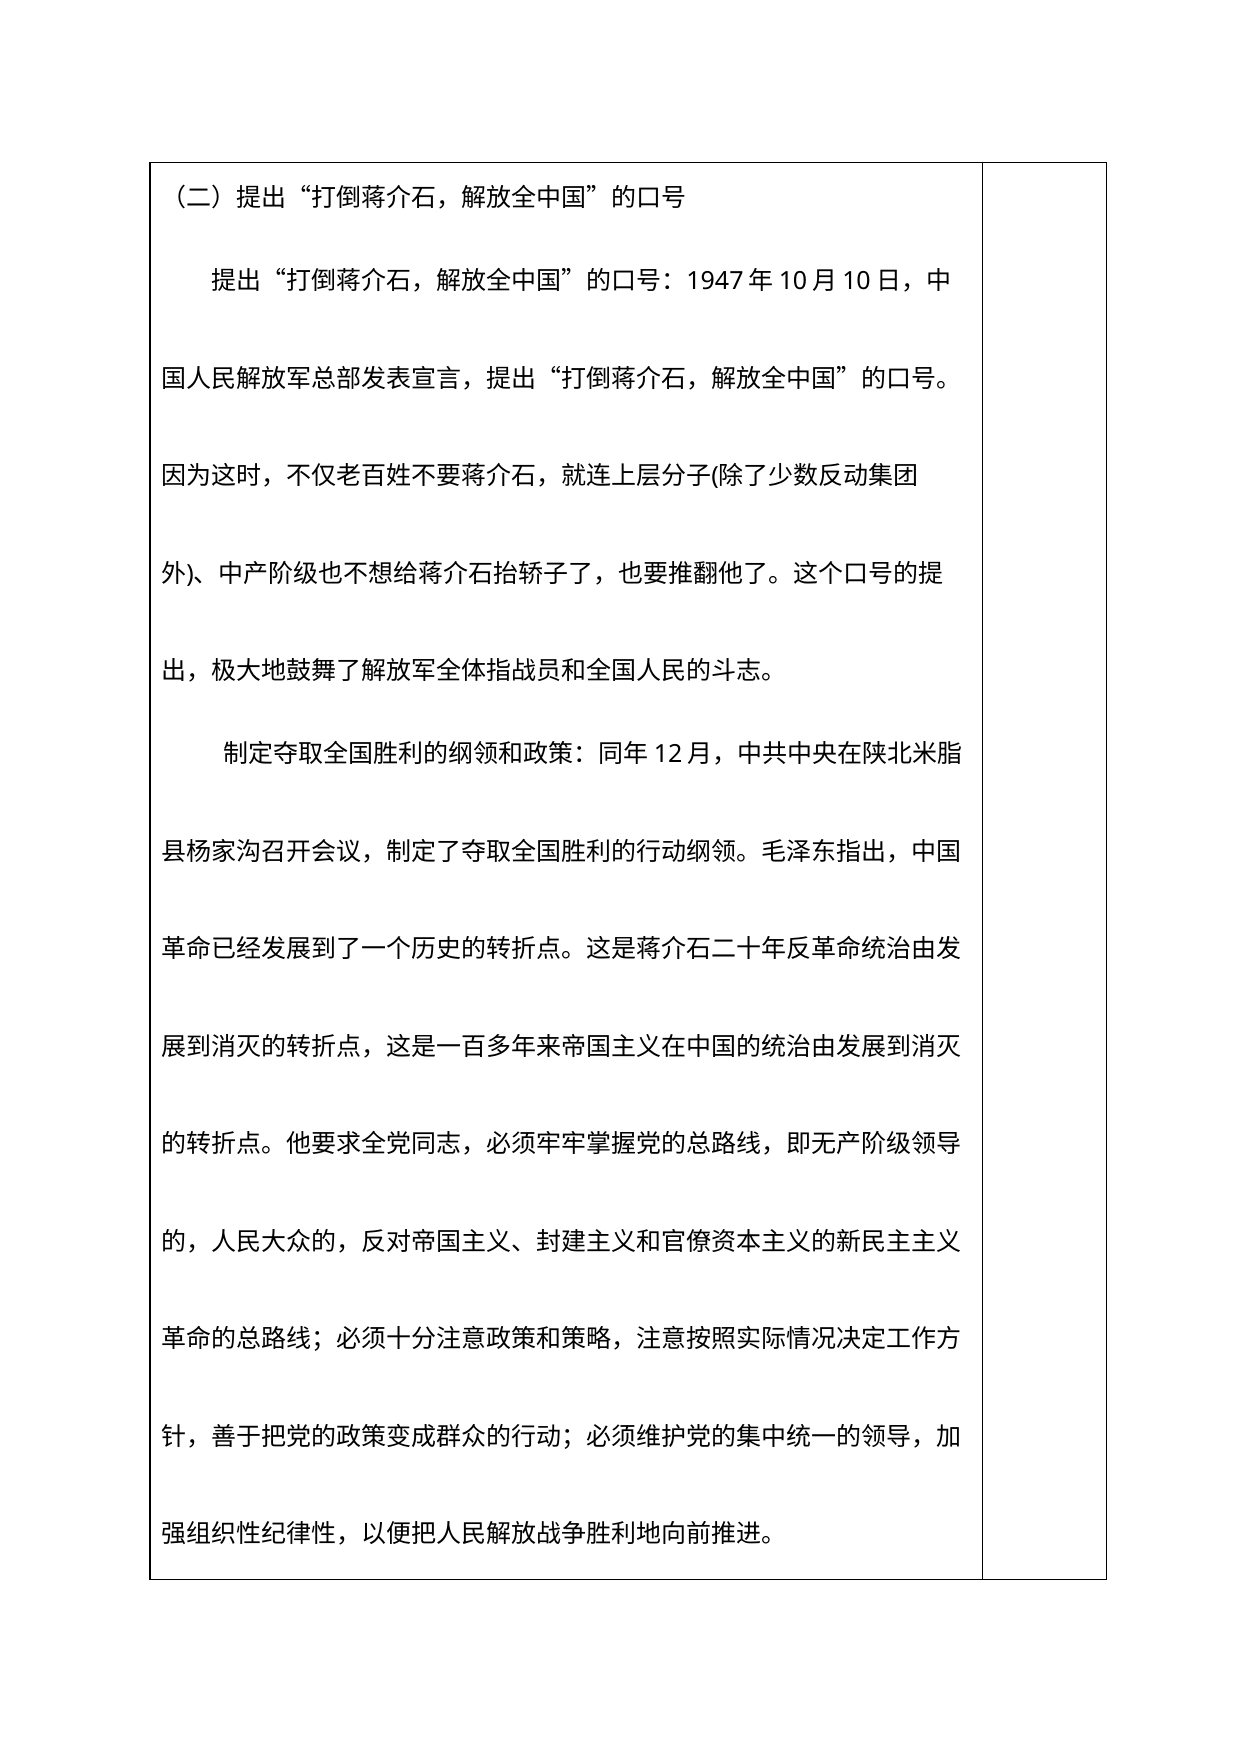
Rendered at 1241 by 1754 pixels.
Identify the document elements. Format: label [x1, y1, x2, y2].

table_cell [151, 163, 982, 1578]
table_cell [983, 163, 1106, 1578]
